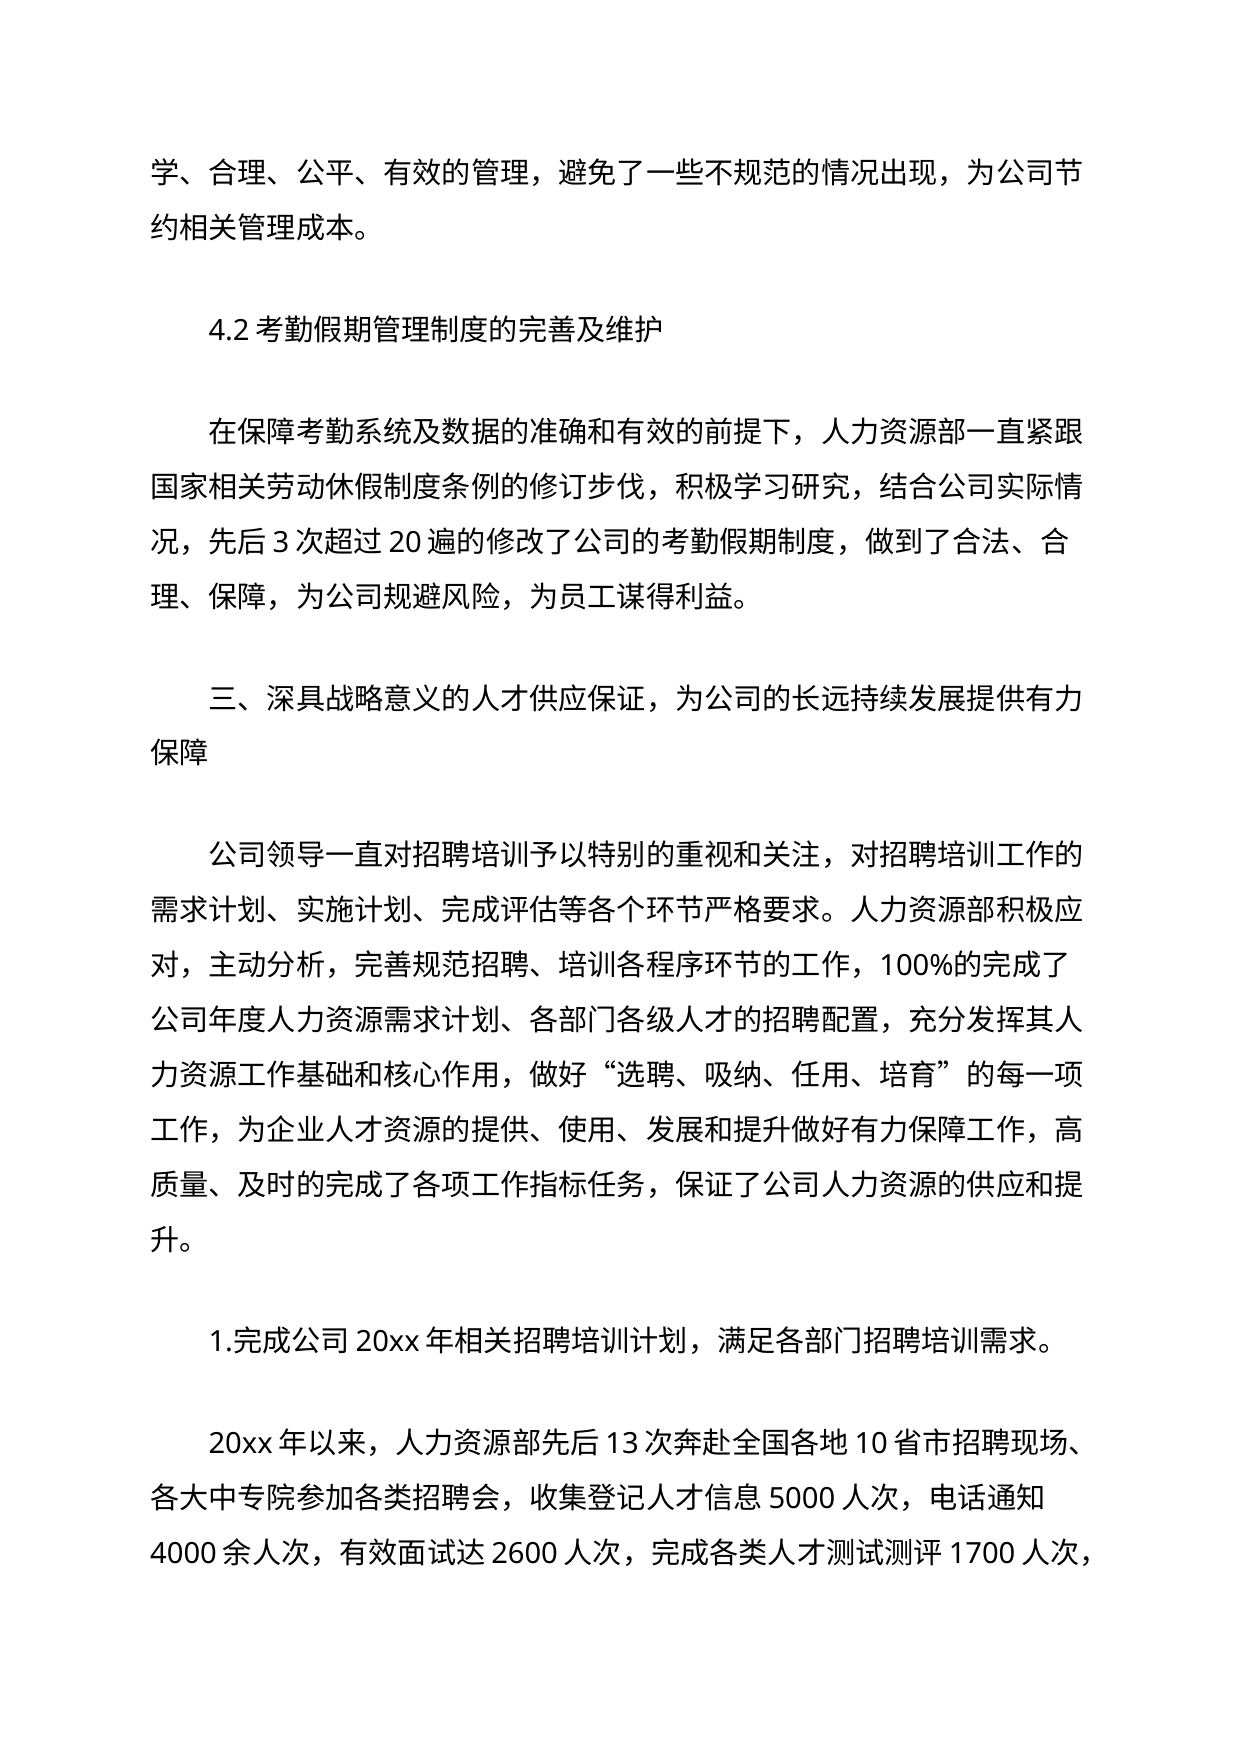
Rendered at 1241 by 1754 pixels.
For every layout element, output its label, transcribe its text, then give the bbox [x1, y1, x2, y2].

text 在保障考勤系统及数据的准确和有效的前提下，人力资源部一直紧跟国家相关劳动休假制度条例的修订步伐，积极学习研究，结合公司实际情况，先后3次超过20遍的修改了公司的考勤假期制度，做到了合法、合理、保障，为公司规避风险，为员工谋得利益。 [150, 409, 1090, 616]
text 公司领导一直对招聘培训予以特别的重视和关注，对招聘培训工作的需求计划、实施计划、完成评估等各个环节严格要求。人力资源部积极应对，主动分析，完善规范招聘、培训各程序环节的工作，100%的完成了公司年度人力资源需求计划、各部门各级人才的招聘配置，充分发挥其人力资源工作基础和核心作用，做好“选聘、吸纳、任用、培育”的每一项工作，为企业人才资源的提供、使用、发展和提升做好有力保障工作，高质量、及时的完成了各项工作指标任务，保证了公司人力资源的供应和提升。 [150, 832, 1090, 1258]
text 三、深具战略意义的人才供应保证，为公司的长远持续发展提供有力保障 [150, 675, 1090, 772]
text 4.2考勤假期管理制度的完善及维护 [150, 307, 1090, 349]
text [150, 1420, 1090, 1572]
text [150, 150, 1090, 247]
text 1.完成公司20xx年相关招聘培训计划，满足各部门招聘培训需求。 [150, 1318, 1090, 1360]
